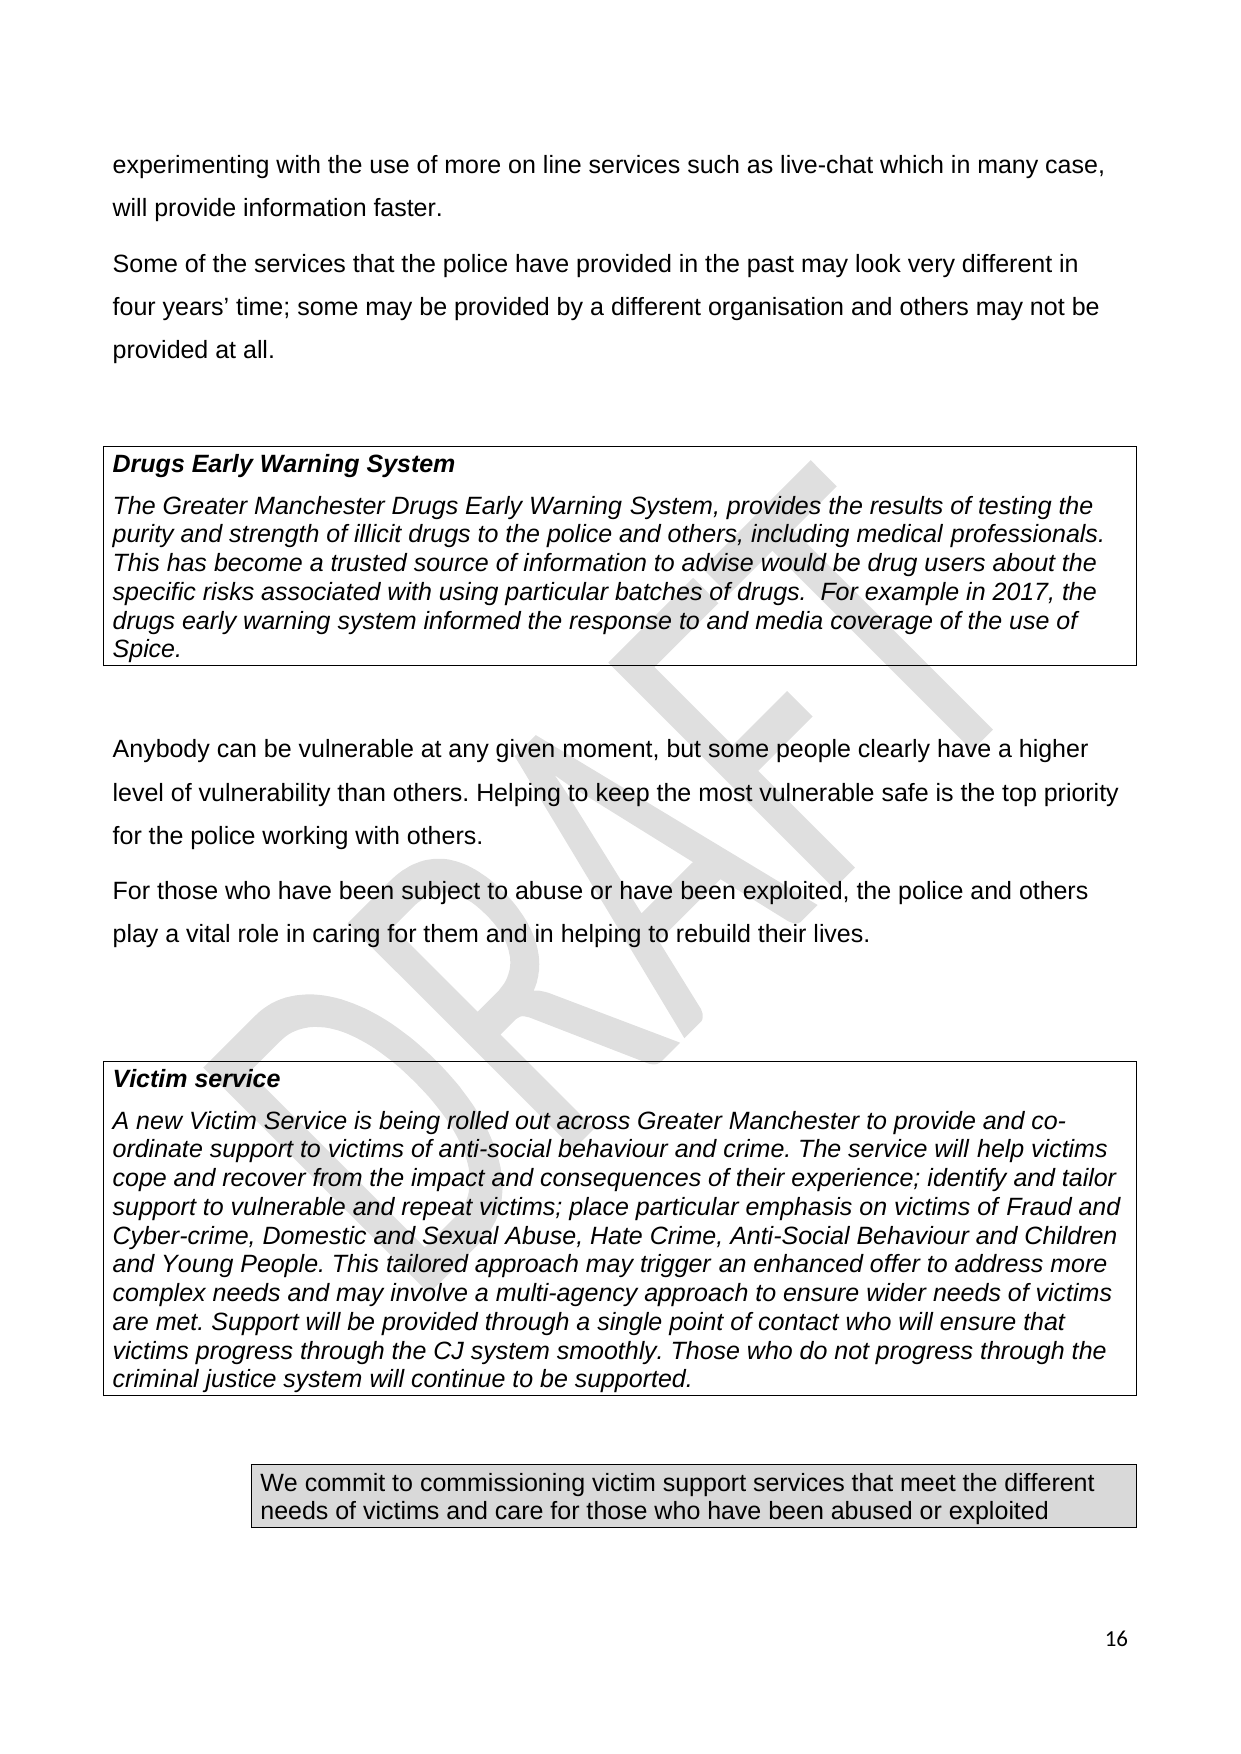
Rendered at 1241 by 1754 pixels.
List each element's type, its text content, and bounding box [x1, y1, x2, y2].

text Some of the services that the police have provided in the past may look very different in four years’ time; some may be provided by a different organisation and others may not be provided at all. [112, 249, 1128, 364]
text Drugs Early Warning System [104, 447, 1136, 478]
text Anybody can be vulnerable at any given moment, but some people clearly have a higher level of vulnerability than others. Helping to keep the most vulnerable safe is the top priority for the police working with others. [112, 734, 1128, 849]
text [112, 150, 1128, 222]
text Victim service [104, 1062, 1136, 1093]
text We commit to commissioning victim support services that meet the different needs of victims and care for those who have been abused or exploited [252, 1465, 1136, 1527]
text The Greater Manchester Drugs Early Warning System, provides the results of testing the purity and strength of illicit drugs to the police and others, including medical professionals. This has become a trusted source of information to advise would be drug users about the specific risks associated with using particular batches of drugs. For example in 2017, the drugs early warning system informed the response to and media coverage of the use of Spice. [104, 487, 1136, 665]
text A new Victim Service is being rolled out across Greater Manchester to provide and co-ordinate support to victims of anti-social behaviour and crime. The service will help victims cope and recover from the impact and consequences of their experience; identify and tailor support to vulnerable and repeat victims; place particular emphasis on victims of Fraud and Cyber-crime, Domestic and Sexual Abuse, Hate Crime, Anti-Social Behaviour and Children and Young People. This tailored approach may trigger an enhanced offer to address more complex needs and may involve a multi-agency approach to ensure wider needs of victims are met. Support will be provided through a single point of contact who will ensure that victims progress through the CJ system smoothly. Those who do not progress through the criminal justice system will continue to be supported. [104, 1102, 1136, 1395]
text For those who have been subject to abuse or have been exploited, the police and others play a vital role in caring for them and in helping to rebuild their lives. [112, 876, 1128, 948]
